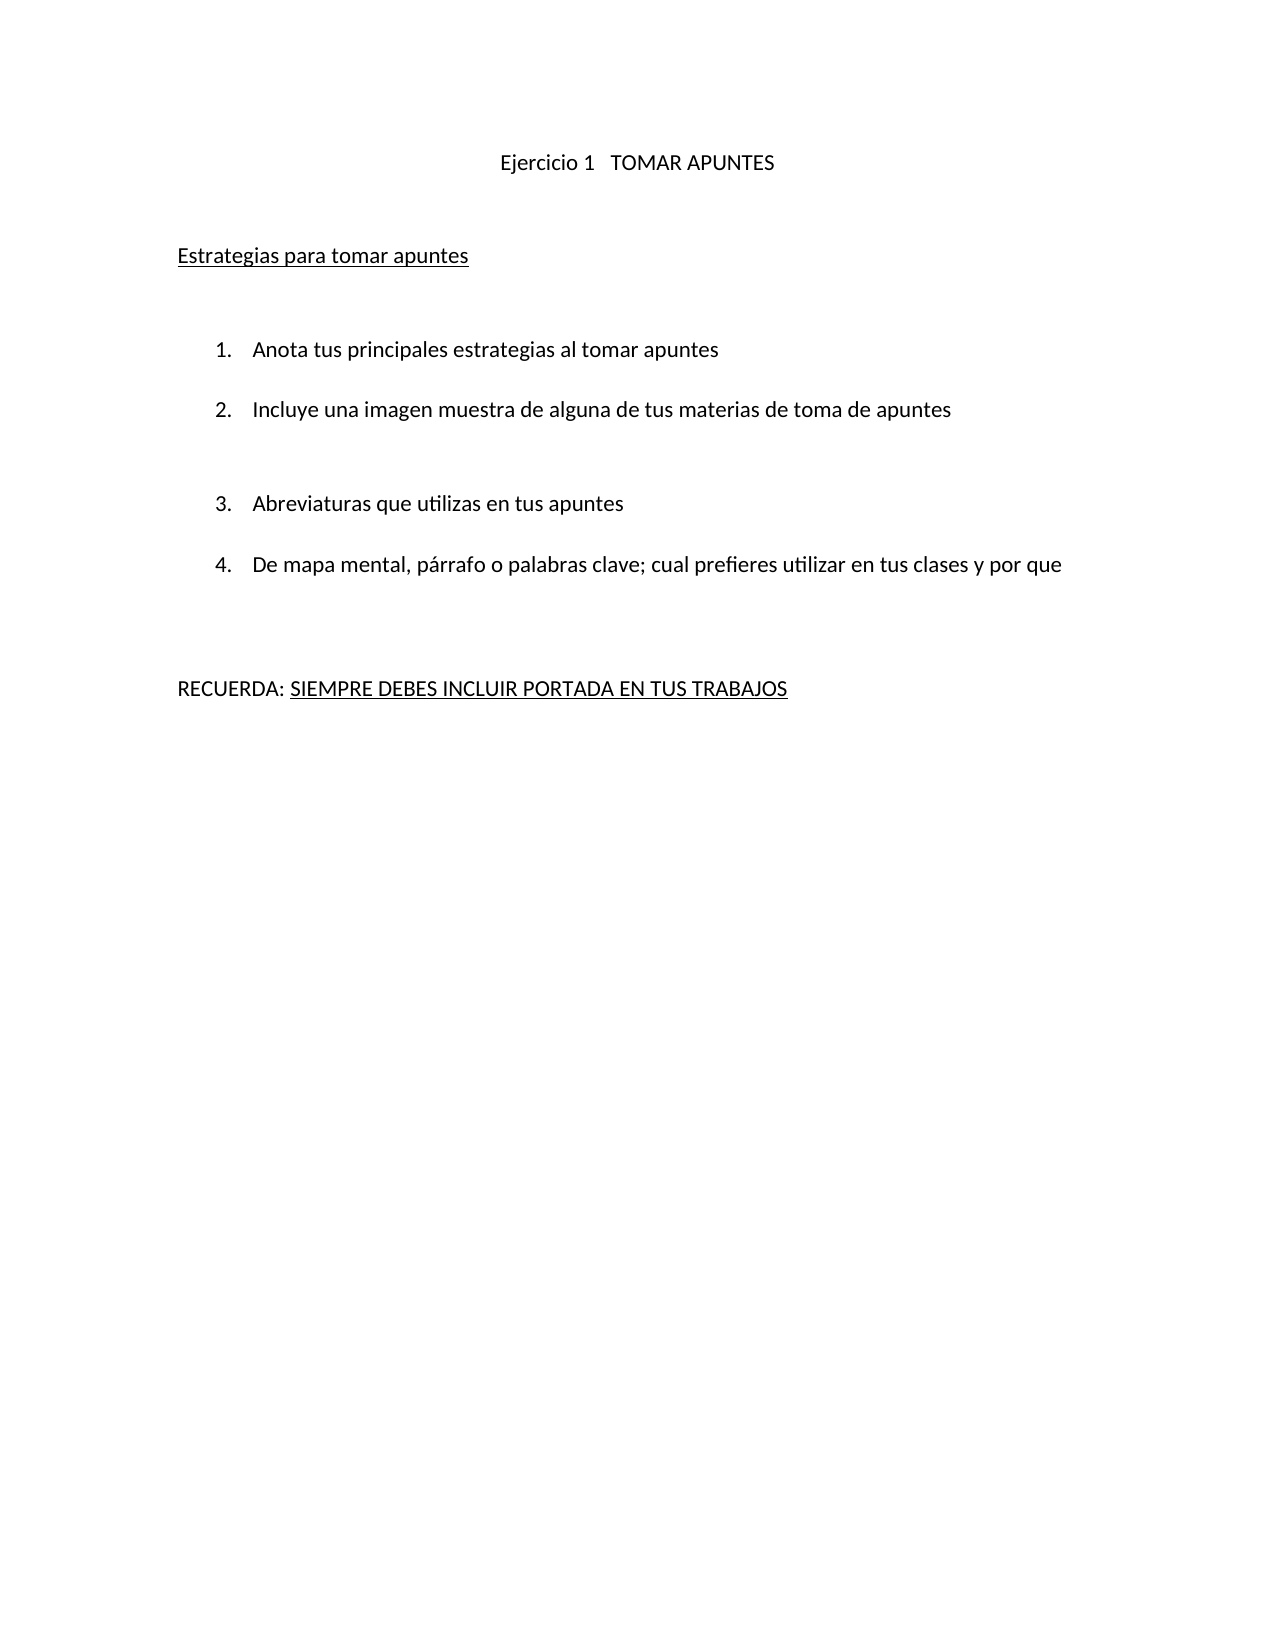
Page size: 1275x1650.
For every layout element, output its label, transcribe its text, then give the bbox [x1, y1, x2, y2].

list De mapa mental, párrafo o palabras clave; cual prefieres utilizar en tus clases y por que [215, 550, 1098, 578]
list Anota tus principales estrategias al tomar apuntes [215, 335, 1098, 363]
list Incluye una imagen muestra de alguna de tus materias de toma de apuntes [215, 396, 1098, 423]
text Ejercicio 1 TOMAR APUNTES [177, 148, 1098, 176]
text RECUERDA: SIEMPRE DEBES INCLUIR PORTADA EN TUS TRABAJOS [177, 674, 1098, 702]
list Abreviaturas que utilizas en tus apuntes [215, 489, 1098, 517]
text Estrategias para tomar apuntes [177, 241, 1098, 269]
